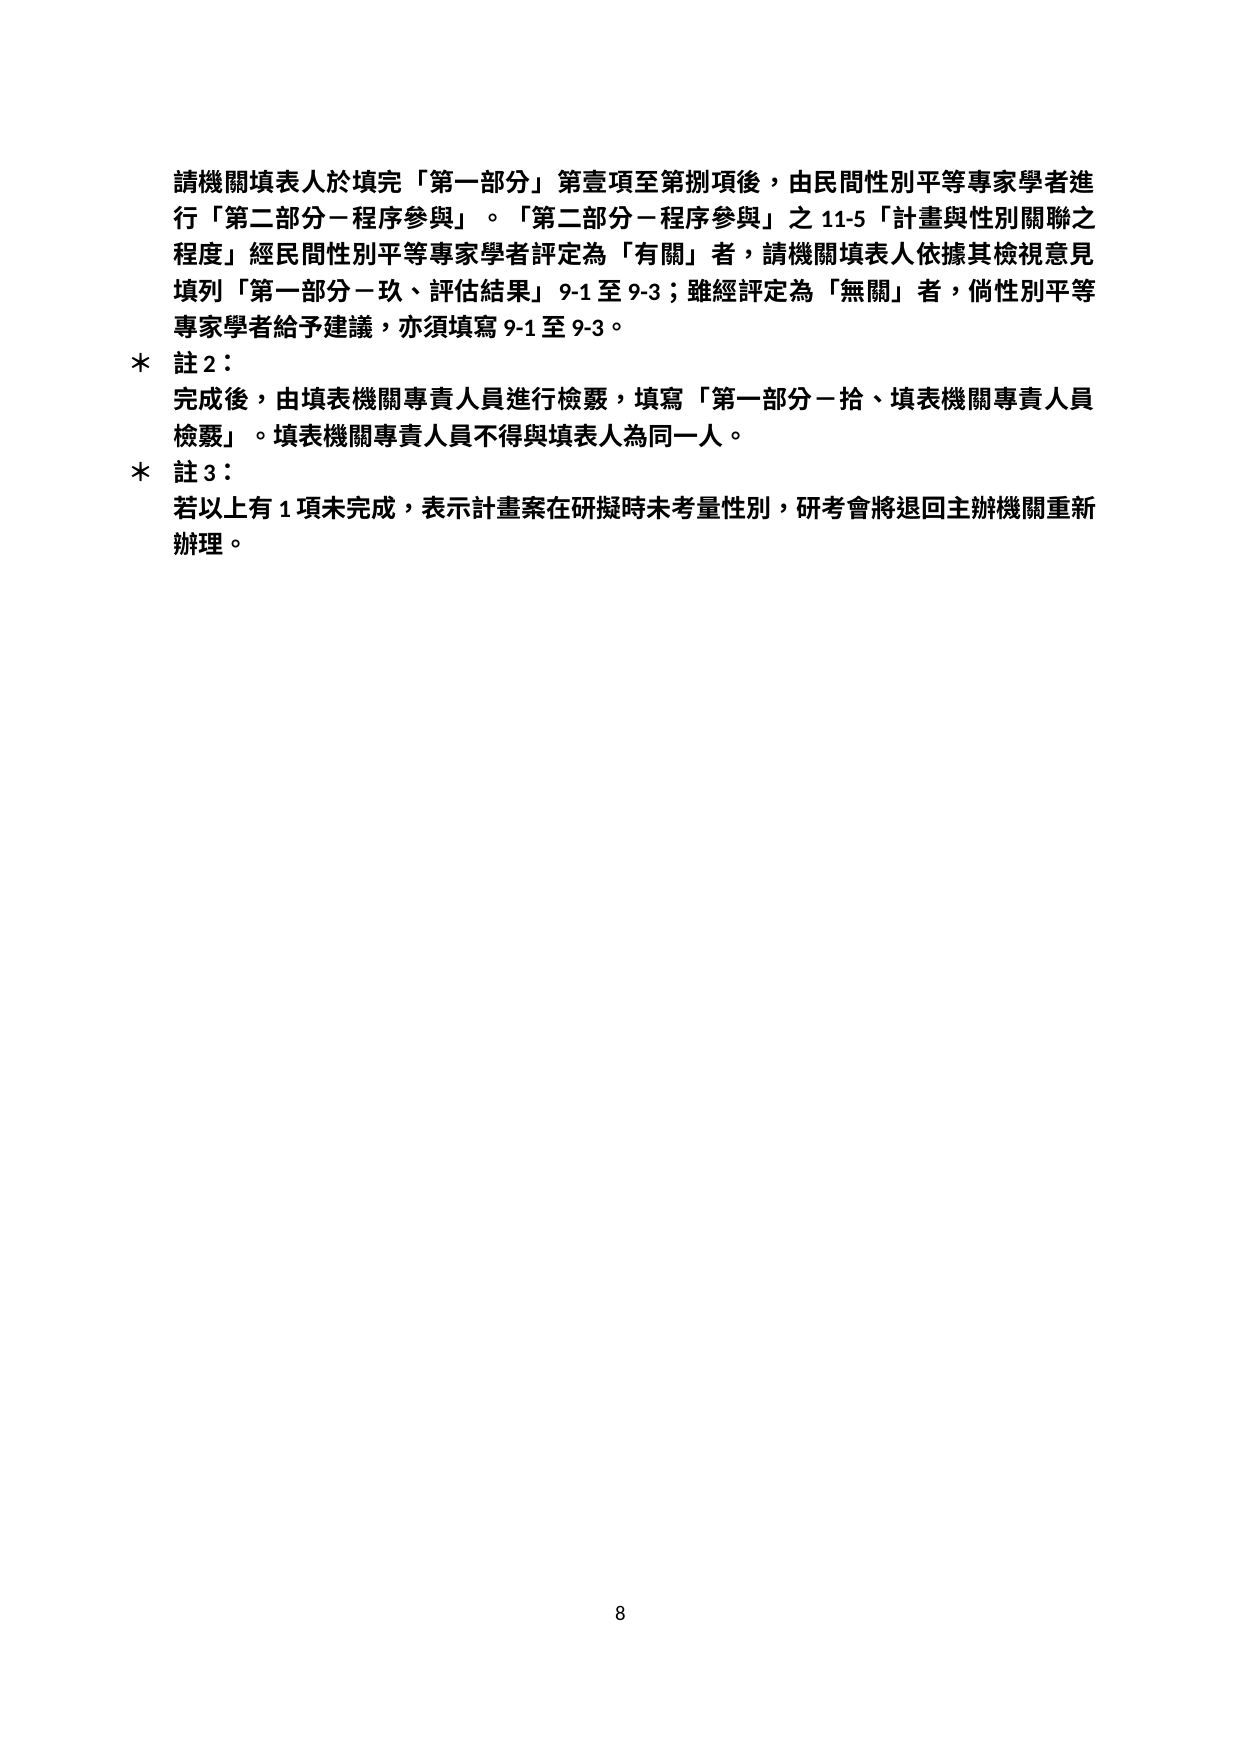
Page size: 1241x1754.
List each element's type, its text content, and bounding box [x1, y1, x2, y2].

text 若以上有1項未完成，表示計畫案在研擬時未考量性別，研考會將退回主辦機關重新辦理。 [173, 489, 1097, 561]
list 註3： [128, 452, 1097, 489]
list 註2： [128, 344, 1097, 380]
text 完成後，由填表機關專責人員進行檢覈，填寫「第一部分－拾、填表機關專責人員檢覈」。填表機關專責人員不得與填表人為同一人。 [173, 380, 1097, 452]
text 請機關填表人於填完「第一部分」第壹項至第捌項後，由民間性別平等專家學者進行「第二部分－程序參與」。「第二部分－程序參與」之11-5「計畫與性別關聯之程度」經民間性別平等專家學者評定為「有關」者，請機關填表人依據其檢視意見填列「第一部分－玖、評估結果」9-1至9-3；雖經評定為「無關」者，倘性別平等專家學者給予建議，亦須填寫9-1至9-3。 [173, 162, 1097, 344]
